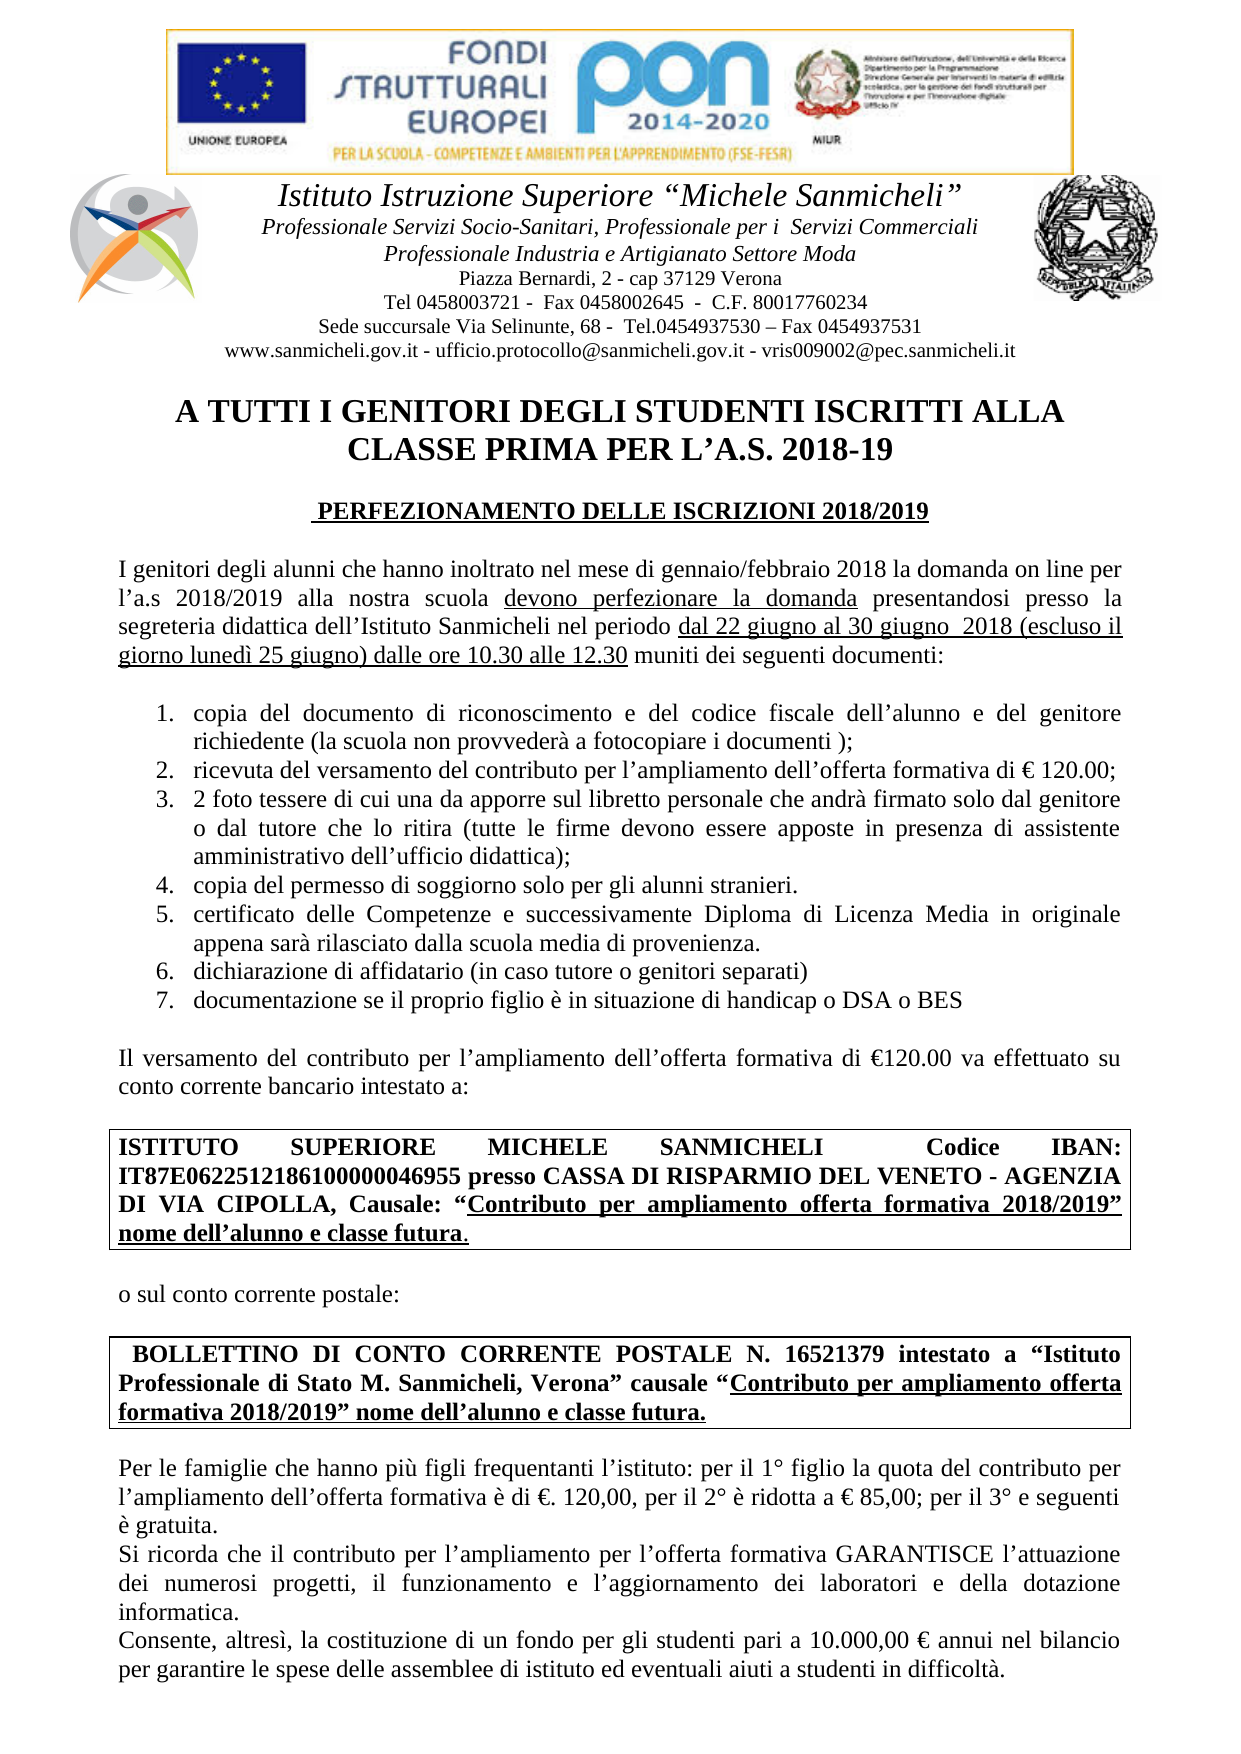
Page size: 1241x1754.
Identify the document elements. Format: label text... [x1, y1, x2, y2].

text Consente, altresì, la costituzione di un fondo per gli studenti pari a 10.000,00 € annui nel bilancio per garantire le spese delle assemblee di istituto ed eventuali aiuti a studenti in difficoltà. [118, 1626, 1122, 1683]
text Si ricorda che il contributo per l’ampliamento per l’offerta formativa GARANTISCE l’attuazione dei numerosi progetti, il funzionamento e l’aggiornamento dei laboratori e della dotazione informatica. [118, 1539, 1122, 1626]
text PERFEZIONAMENTO DELLE ISCRIZIONI 2018/2019 [118, 496, 1122, 525]
text Per le famiglie che hanno più figli frequentanti l’istituto: per il 1° figlio la quota del contributo per l’ampliamento dell’offerta formativa è di €. 120,00, per il 2° è ridotta a € 85,00; per il 3° e seguenti è gratuita. [118, 1453, 1122, 1539]
list certificato delle Competenze e successivamente Diploma di Licenza Media in originale appena sarà rilasciato dalla scuola media di provenienza. [156, 899, 1122, 956]
list copia del documento di riconoscimento e del codice fiscale dell’alunno e del genitore richiedente (la scuola non provvederà a fotocopiare i documenti ); [156, 698, 1122, 755]
text Il versamento del contributo per l’ampliamento dell’offerta formativa di €120.00 va effettuato su conto corrente bancario intestato a: [118, 1043, 1122, 1100]
text o sul conto corrente postale: [118, 1279, 1122, 1308]
list dichiarazione di affidatario (in caso tutore o genitori separati) [156, 956, 1122, 985]
text I genitori degli alunni che hanno inoltrato nel mese di gennaio/febbraio 2018 la domanda on line per l’a.s 2018/2019 alla nostra scuola devono perfezionare la domanda presentandosi presso la segreteria didattica dell’Istituto Sanmicheli nel periodo dal 22 giugno al 30 giugno 2018 (escluso il giorno lunedì 25 giugno) dalle ore 10.30 alle 12.30 muniti dei seguenti documenti: [118, 554, 1122, 669]
text ISTITUTO SUPERIORE MICHELE SANMICHELI Codice IBAN: IT87E0622512186100000046955 presso CASSA DI RISPARMIO DEL VENETO - AGENZIA DI VIA CIPOLLA, Causale: “Contributo per ampliamento offerta formativa 2018/2019” nome dell’alunno e classe futura. [110, 1130, 1130, 1249]
list 2 foto tessere di cui una da apporre sul libretto personale che andrà firmato solo dal genitore o dal tutore che lo ritira (tutte le firme devono essere apposte in presenza di assistente amministrativo dell’ufficio didattica); [156, 784, 1122, 870]
list ricevuta del versamento del contributo per l’ampliamento dell’offerta formativa di € 120.00; [156, 755, 1122, 784]
list documentazione se il proprio figlio è in situazione di handicap o DSA o BES [156, 985, 1122, 1014]
text BOLLETTINO DI CONTO CORRENTE POSTALE N. 16521379 intestato a “Istituto Professionale di Stato M. Sanmicheli, Verona” causale “Contributo per ampliamento offerta formativa 2018/2019” nome dell’alunno e classe futura. [110, 1338, 1130, 1428]
list copia del permesso di soggiorno solo per gli alunni stranieri. [156, 870, 1122, 899]
picture [70, 29, 1074, 303]
